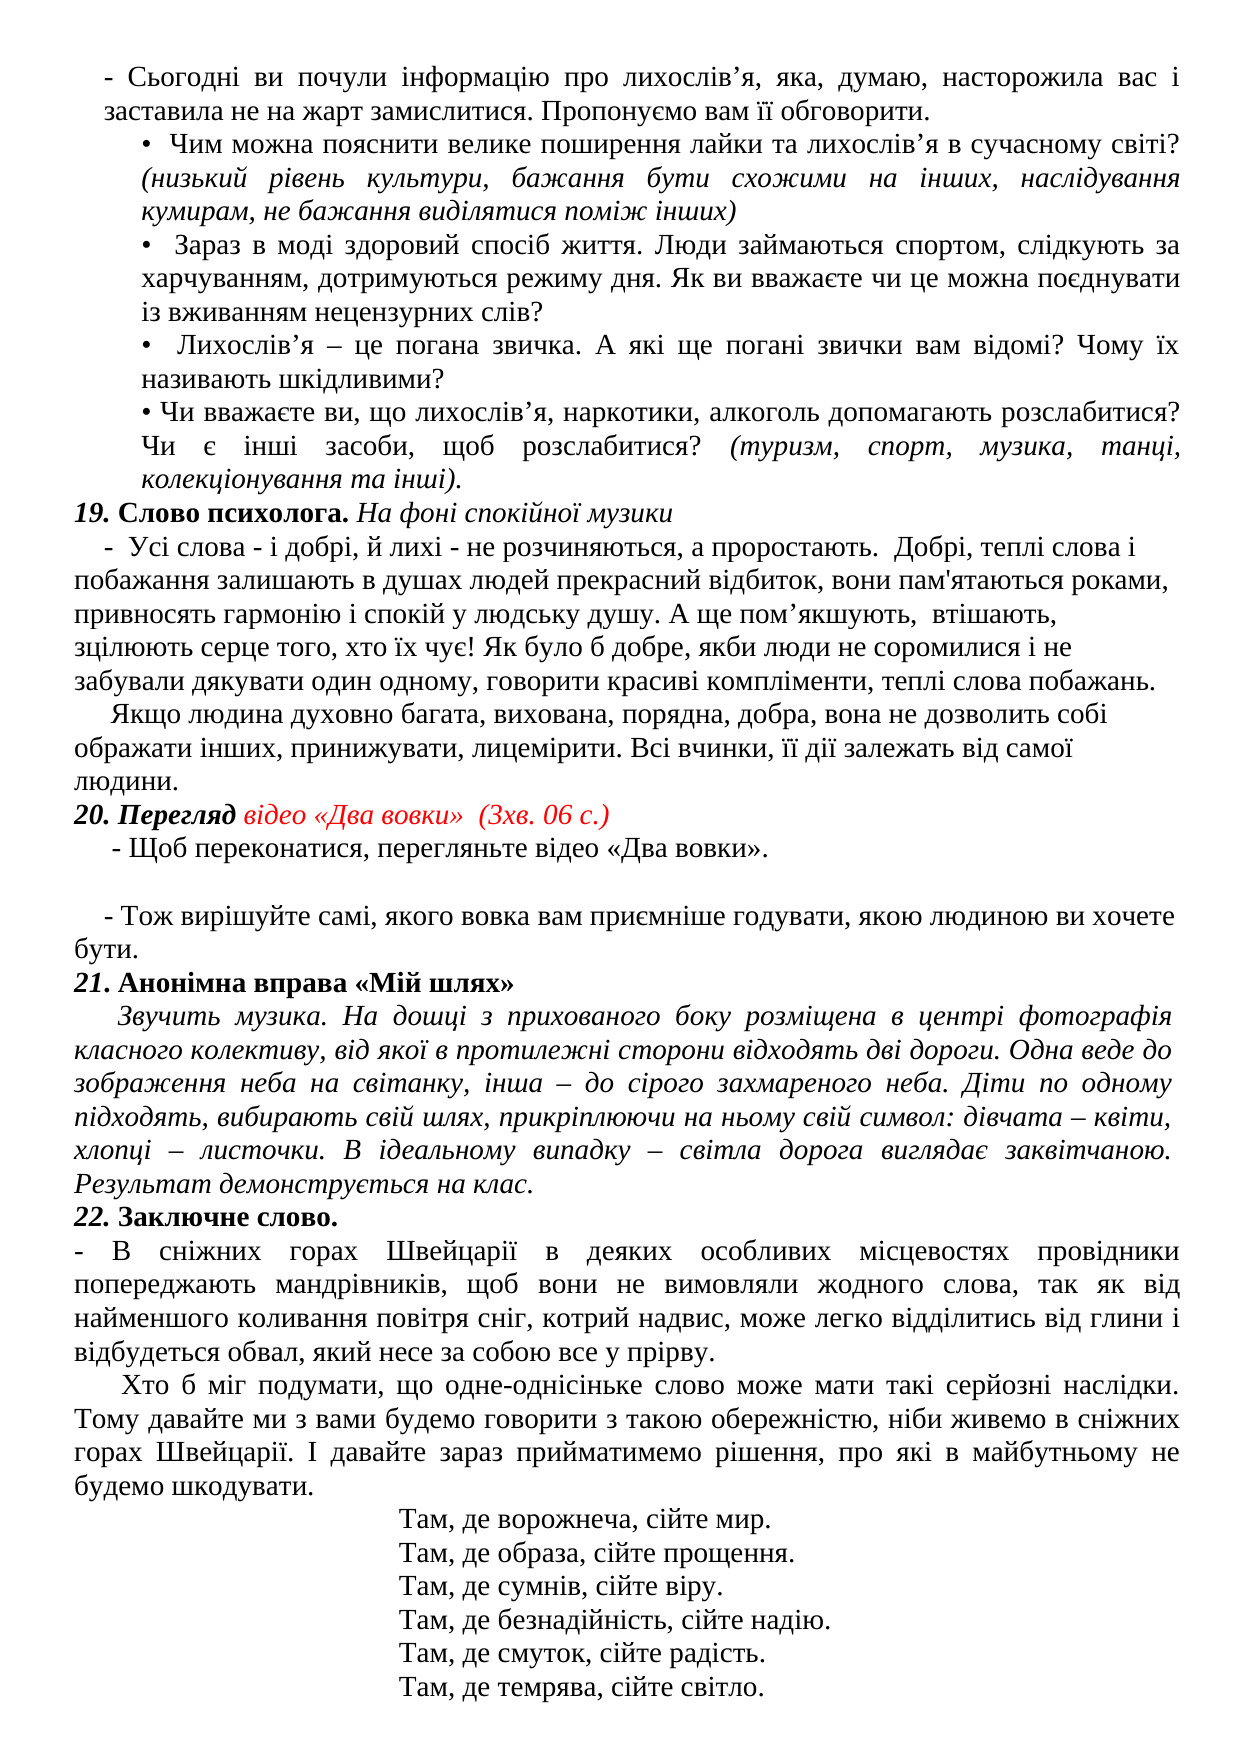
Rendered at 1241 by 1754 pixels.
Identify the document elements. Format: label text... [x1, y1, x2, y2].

text - Сьогодні ви почули інформацію про лихослів’я, яка, думаю, насторожила вас і заставила не на жарт замислитися. Пропонуємо вам її обговорити. [103, 59, 1181, 126]
text Якщо людина духовно багата, вихована, порядна, добра, вона не дозволить собі ображати інших, принижувати, лицемірити. Всі вчинки, її дії залежать від самої людини. [74, 696, 1181, 797]
text Там, де образа, сійте прощення. [74, 1535, 1181, 1568]
text Там, де безнадійність, сійте надію. [74, 1602, 1181, 1636]
text 19. Слово психолога. На фоні спокійної музики [74, 495, 1181, 529]
text • Зараз в моді здоровий спосіб життя. Люди займаються спортом, слідкують за харчуванням, дотримуються режиму дня. Як ви вважаєте чи це можна поєднувати із вживанням нецензурних слів? [141, 227, 1181, 327]
text - В сніжних горах Швейцарії в деяких особливих місцевостях провідники попереджають мандрівників, щоб вони не вимовляли жодного слова, так як від найменшого коливання повітря сніг, котрий надвис, може легко відділитись від глини і відбудеться обвал, який несе за собою все у прірву. [74, 1233, 1181, 1367]
text Там, де ворожнеча, сійте мир. [74, 1501, 1181, 1535]
text - Усі слова - і добрі, й лихі - не розчиняються, а проростають. Добрі, теплі слова і побажання залишають в душах людей прекрасний відбиток, вони пам'ятаються роками, привносять гармонію і спокій у людську душу. А ще пом’якшують, втішають, зцілюють серце того, хто їх чує! Як було б добре, якби люди не соромилися і не забували дякувати один одному, говорити красиві компліменти, теплі слова побажань. [74, 529, 894, 562]
text 22. Заключне слово. [74, 1199, 1181, 1233]
text Там, де темрява, сійте світло. [74, 1669, 1181, 1703]
text • Лихослів’я – це погана звичка. А які ще погані звички вам відомі? Чому їх називають шкідливими? [141, 327, 1181, 394]
text Там, де сумнів, сійте віру. [74, 1568, 1181, 1602]
text • Чим можна пояснити велике поширення лайки та лихослів’я в сучасному світі? (низький рівень культури, бажання бути схожими на інших, наслідування кумирам, не бажання виділятися поміж інших) [141, 126, 1181, 227]
text - Тож вирішуйте самі, якого вовка вам приємніше годувати, якою людиною ви хочете бути. [74, 898, 1181, 965]
text Хто б міг подумати, що одне-однісіньке слово може мати такі серйозні наслідки. Тому давайте ми з вами будемо говорити з такою обережністю, ніби живемо в сніжних горах Швейцарії. І давайте зараз прийматимемо рішення, про які в майбутньому не будемо шкодувати. [74, 1367, 1181, 1501]
text Звучить музика. На дошці з прихованого боку розміщена в центрі фотографія класного колективу, від якої в протилежні сторони відходять дві дороги. Одна веде до зображення неба на світанку, інша – до сірого захмареного неба. Діти по одному підходять, вибирають свій шлях, прикріплюючи на ньому свій символ: дівчата – квіти, хлопці – листочки. В ідеальному випадку – світла дорога виглядає заквітчаною. Результат демонструється на клас. [74, 998, 1173, 1199]
text 21. Анонімна вправа «Мій шлях» [74, 965, 1173, 998]
text 20. Перегляд відео «Два вовки» (3хв. 06 с.) [74, 797, 1181, 831]
text Там, де смуток, сійте радість. [74, 1636, 1181, 1669]
text • Чи вважаєте ви, що лихослів’я, наркотики, алкоголь допомагають розслабитися? Чи є інші засоби, щоб розслабитися? (туризм, спорт, музика, танці, колекціонування та інші). [141, 394, 1181, 495]
text - Щоб переконатися, перегляньте відео «Два вовки». [111, 831, 1181, 864]
